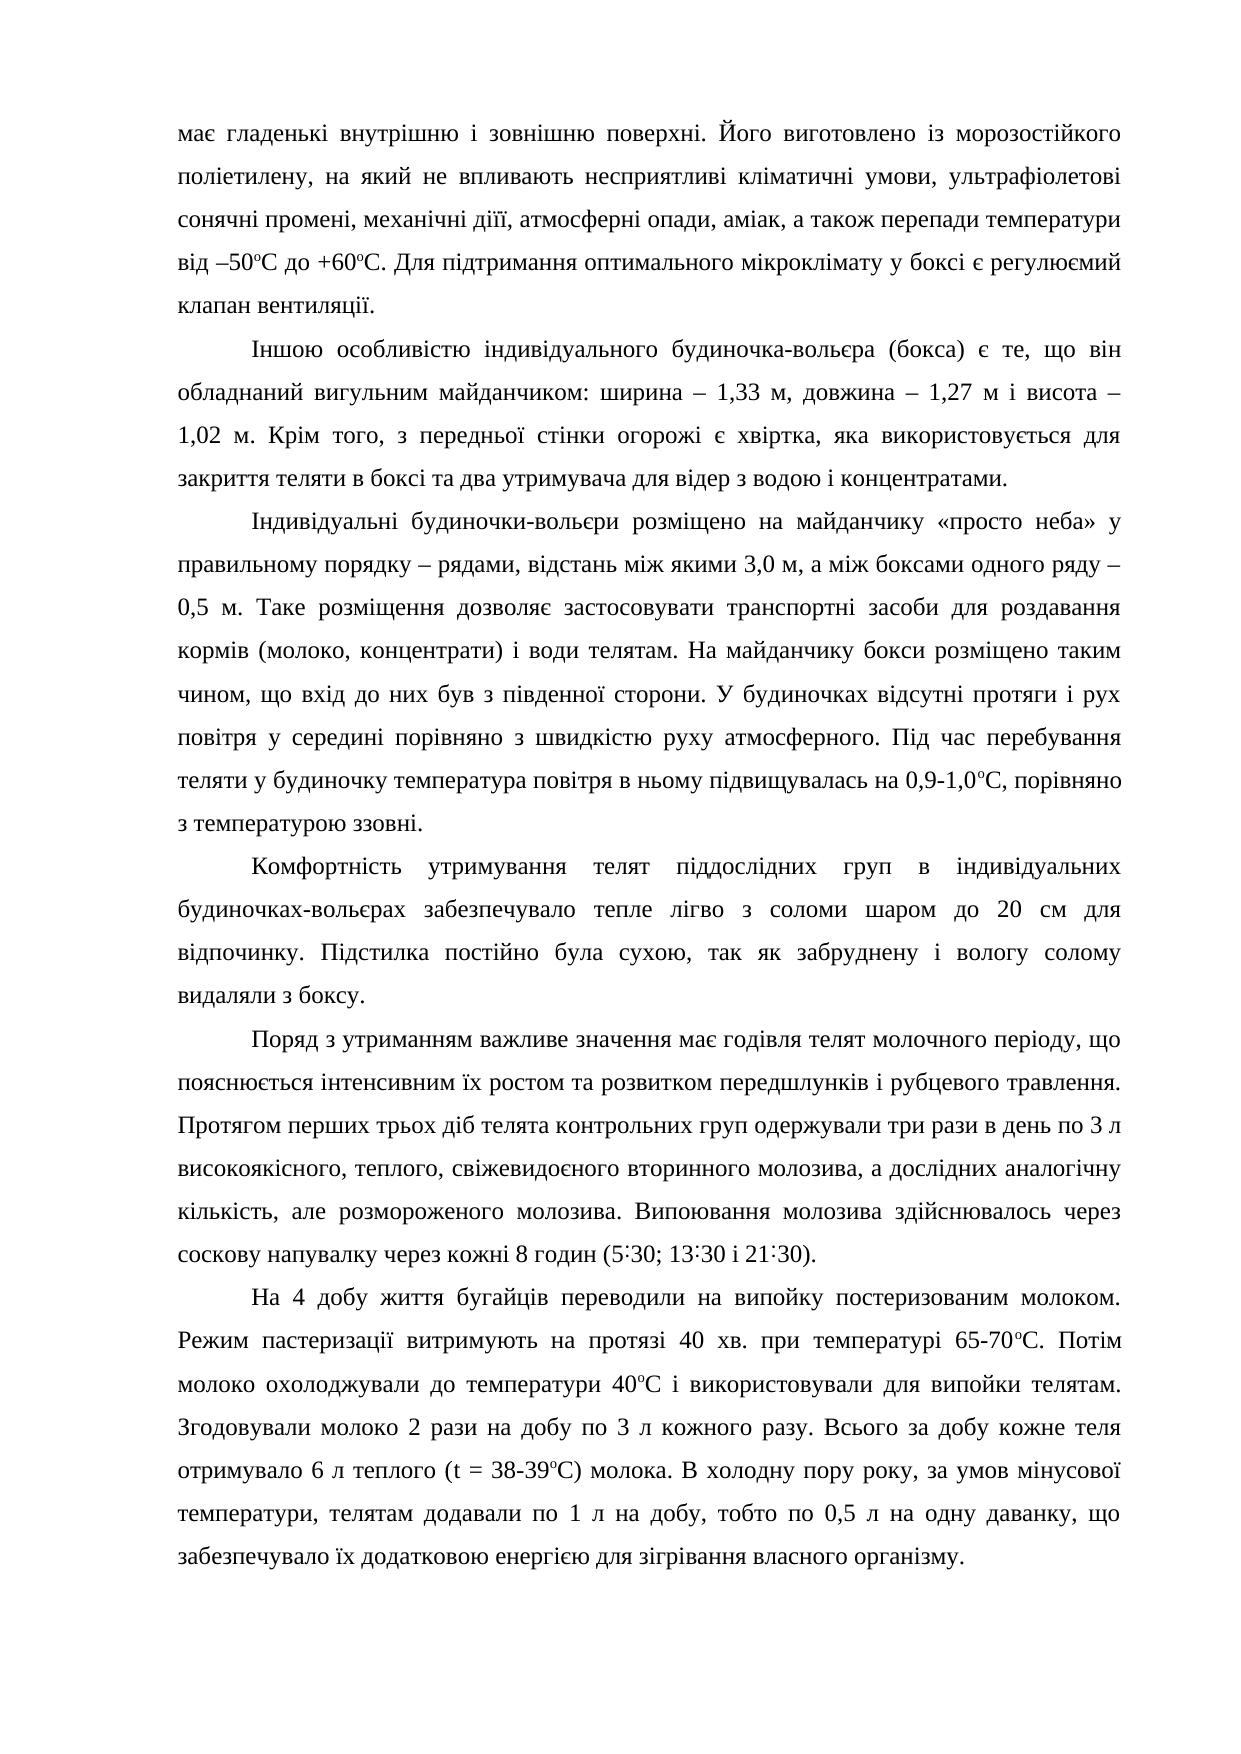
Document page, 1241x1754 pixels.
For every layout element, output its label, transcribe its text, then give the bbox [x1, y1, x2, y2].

text Комфортність утримування телят піддослідних груп в індивідуальних будиночках-вольєрах забезпечувало тепле лігво з соломи шаром до 20 см для відпочинку. Підстилка постійно була сухою, так як забруднену і вологу солому видаляли з боксу. [177, 851, 1122, 1009]
text Поряд з утриманням важливе значення має годівля телят молочного періоду, що пояснюється інтенсивним їх ростом та розвитком передшлунків і рубцевого травлення. Протягом перших трьох діб телята контрольних груп одержували три рази в день по 3 л високоякісного, теплого, свіжевидоєного вторинного молозива, а дослідних аналогічну кількість, але розмороженого молозива. Випоювання молозива здійснювалось через соскову напувалку через кожні 8 годин (5˸30; 13˸30 і 21˸30). [177, 1024, 1122, 1268]
text Іншою особливістю індивідуального будиночка-вольєра (бокса) є те, що він обладнаний вигульним майданчиком: ширина – 1,33 м, довжина – 1,27 м і висота – 1,02 м. Крім того, з передньої стінки огорожі є хвіртка, яка використовується для закриття теляти в боксі та два утримувача для відер з водою і концентратами. [177, 334, 1122, 492]
text На 4 добу життя бугайців переводили на випойку постеризованим молоком. Режим пастеризації витримують на протязі 40 хв. при температурі 65-70оС. Потім молоко охолоджували до температури 40оС і використовували для випойки телятам. Згодовували молоко 2 рази на добу по 3 л кожного разу. Всього за добу кожне теля отримувало 6 л теплого (t = 38-39оС) молока. В холодну пору року, за умов мінусової температури, телятам додавали по 1 л на добу, тобто по 0,5 л на одну даванку, що забезпечувало їх додатковою енергією для зігрівання власного організму. [177, 1282, 1122, 1570]
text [177, 118, 1122, 319]
text Індивідуальні будиночки-вольєри розміщено на майданчику «просто неба» у правильному порядку – рядами, відстань між якими 3,0 м, а між боксами одного ряду – 0,5 м. Таке розміщення дозволяє застосовувати транспортні засоби для роздавання кормів (молоко, концентрати) і води телятам. На майданчику бокси розміщено таким чином, що вхід до них був з південної сторони. У будиночках відсутні протяги і рух повітря у середині порівняно з швидкістю руху атмосферного. Під час перебування теляти у будиночку температура повітря в ньому підвищувалась на 0,9-1,0оС, порівняно з температурою ззовні. [177, 506, 1122, 837]
